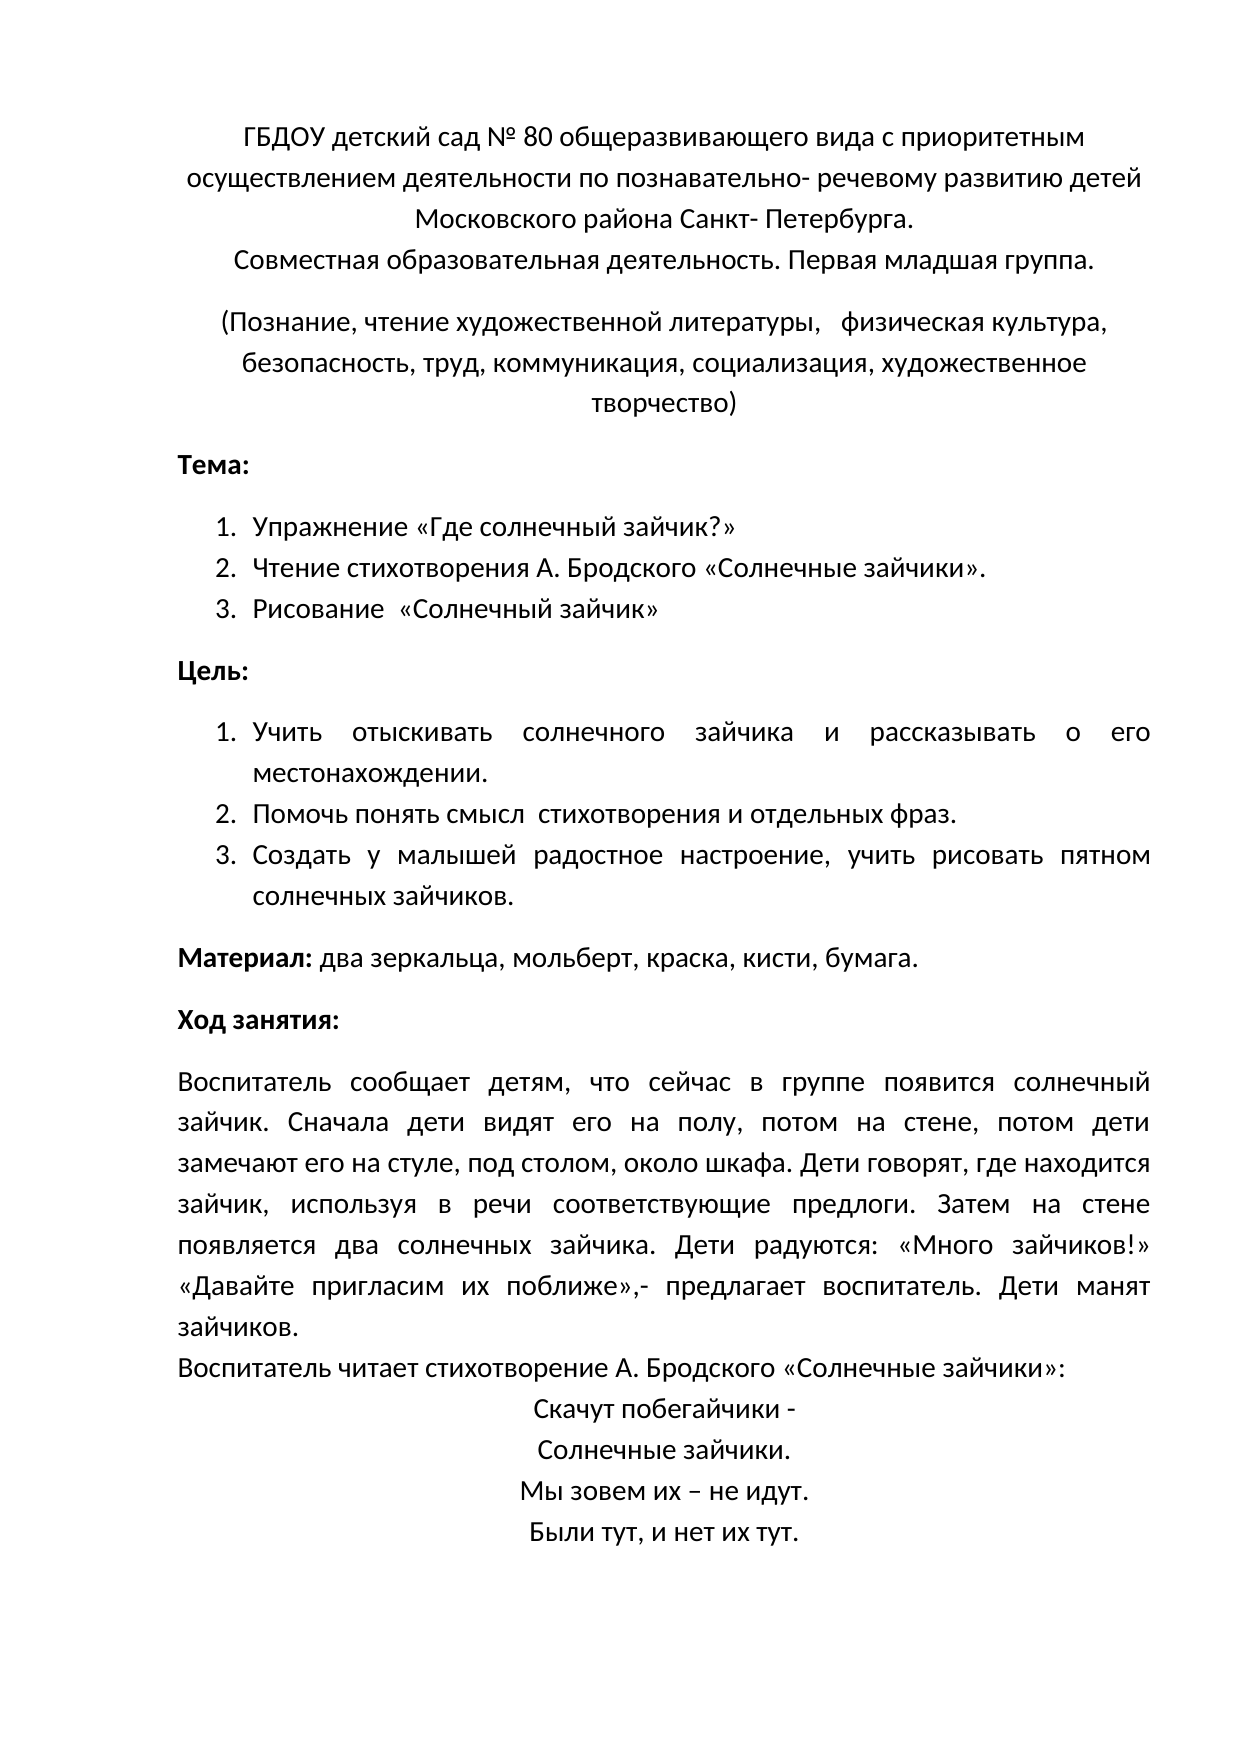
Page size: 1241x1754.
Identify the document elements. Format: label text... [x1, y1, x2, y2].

text Цель: [177, 652, 1152, 687]
text Материал: два зеркальца, мольберт, краска, кисти, бумага. [177, 939, 1152, 975]
text Были тут, и нет их тут. [177, 1513, 1152, 1548]
list Помочь понять смысл стихотворения и отдельных фраз. [215, 795, 1152, 831]
list Рисование «Солнечный зайчик» [215, 590, 1152, 626]
list Чтение стихотворения А. Бродского «Солнечные зайчики». [215, 549, 1152, 585]
list Создать у малышей радостное настроение, учить рисовать пятном солнечных зайчиков. [215, 836, 1152, 913]
text Солнечные зайчики. [177, 1431, 1152, 1467]
text (Познание, чтение художественной литературы, физическая культура, безопасность, труд, коммуникация, социализация, художественное творчество) [177, 303, 1152, 420]
text Скачут побегайчики - [177, 1390, 1152, 1426]
text ГБДОУ детский сад № 80 общеразвивающего вида с приоритетным осуществлением деятельности по познавательно- речевому развитию детей Московского района Санкт- Петербурга. Совместная образовательная деятельность. Первая младшая группа. [177, 118, 1152, 277]
text Тема: [177, 446, 1152, 482]
text Мы зовем их – не идут. [177, 1472, 1152, 1508]
text Воспитатель сообщает детям, что сейчас в группе появится солнечный зайчик. Сначала дети видят его на полу, потом на стене, потом дети замечают его на стуле, под столом, около шкафа. Дети говорят, где находится зайчик, используя в речи соответствующие предлоги. Затем на стене появляется два солнечных зайчика. Дети радуются: «Много зайчиков!» «Давайте пригласим их поближе»,- предлагает воспитатель. Дети манят зайчиков. [177, 1063, 1152, 1344]
text Воспитатель читает стихотворение А. Бродского «Солнечные зайчики»: [177, 1349, 1152, 1385]
list Учить отыскивать солнечного зайчика и рассказывать о его местонахождении. [215, 713, 1152, 790]
text Ход занятия: [177, 1001, 1152, 1036]
list Упражнение «Где солнечный зайчик?» [215, 508, 1152, 544]
